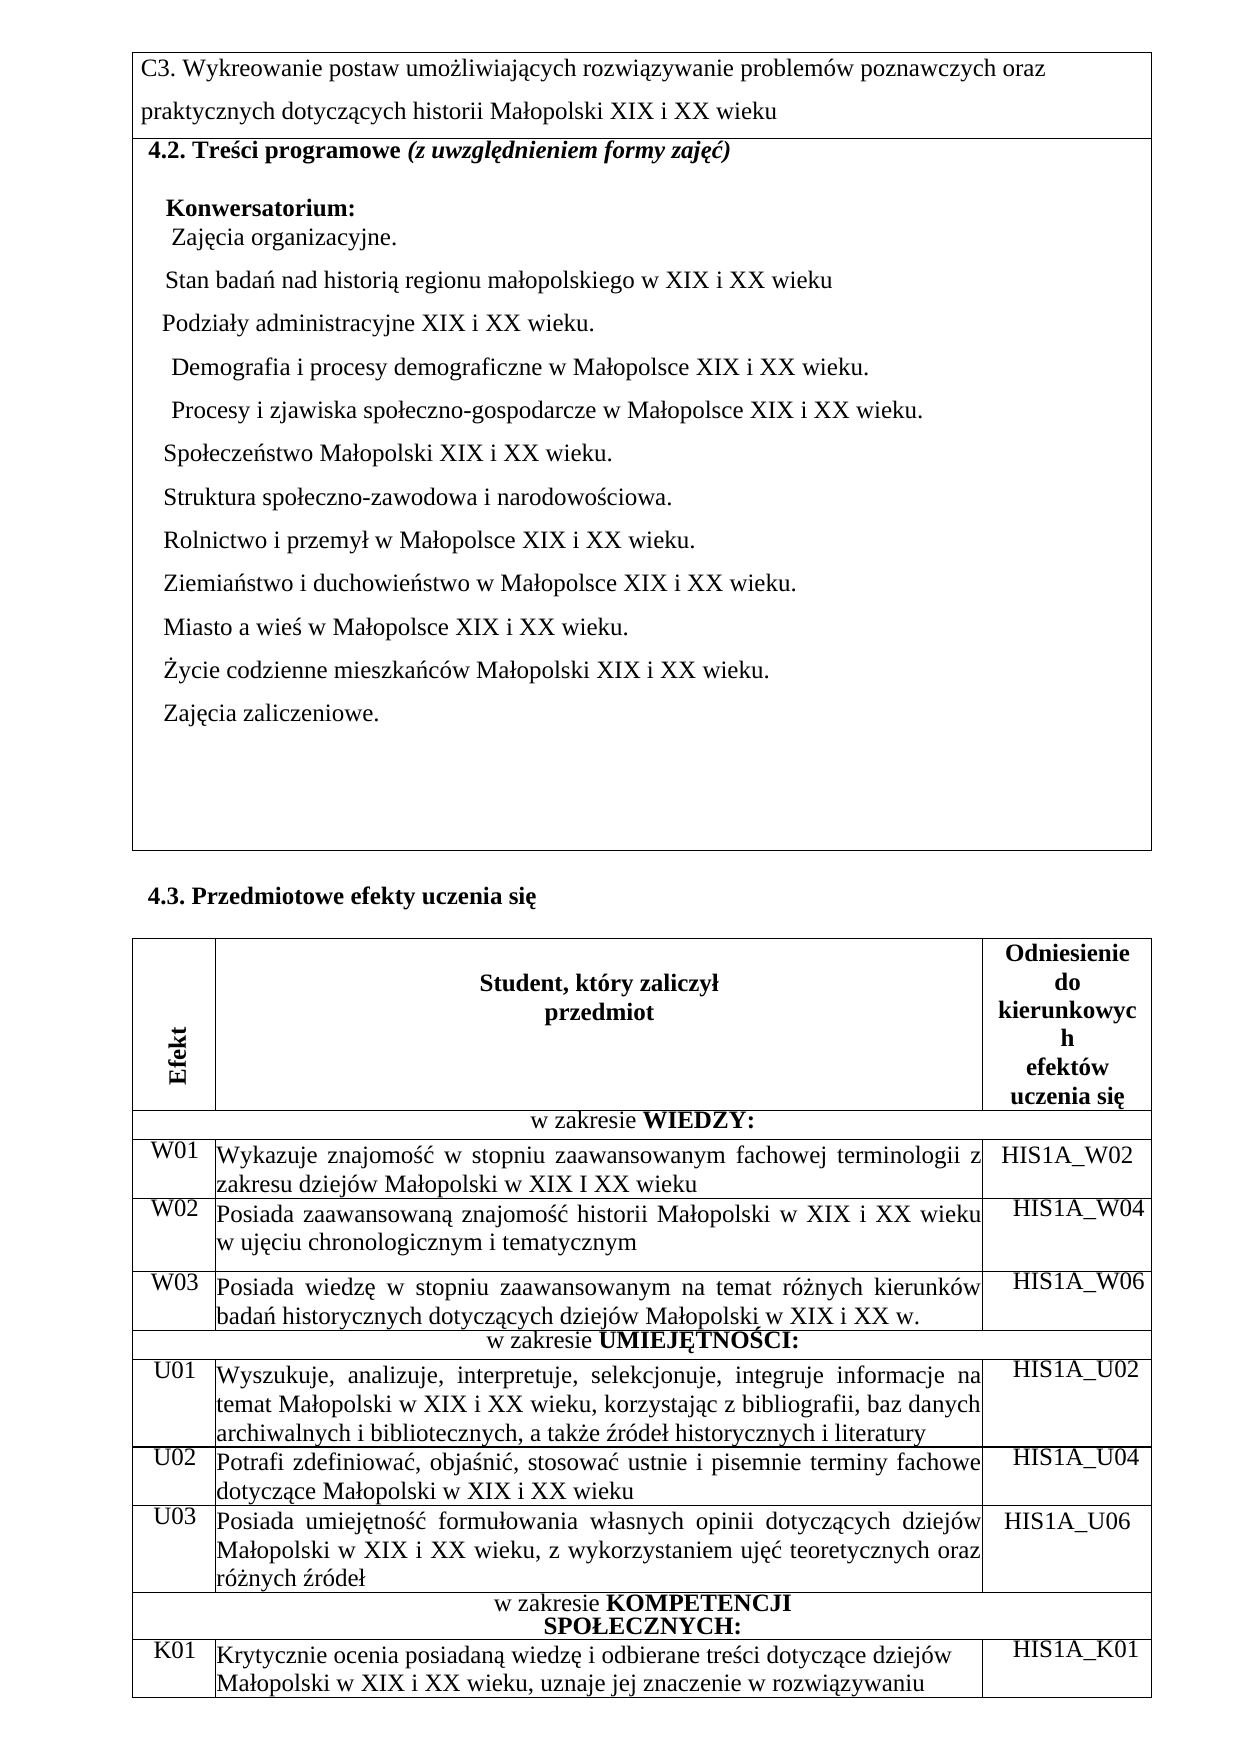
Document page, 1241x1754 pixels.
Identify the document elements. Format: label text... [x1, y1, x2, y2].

table_cell HIS1A_W06 [983, 1272, 1151, 1329]
table_cell HIS1A_U02 [983, 1360, 1151, 1446]
table_cell w zakresie UMIEJĘTNOŚCI: [133, 1331, 1151, 1359]
table_cell HIS1A_K01 [983, 1640, 1151, 1697]
table_cell HIS1A_W02 [983, 1140, 1151, 1198]
table_cell U02 [133, 1448, 215, 1505]
table_cell W01 [133, 1140, 215, 1198]
table_cell HIS1A_W04 [983, 1199, 1151, 1271]
table_cell Posiada wiedzę w stopniu zaawansowanym na temat różnych kierunków badań historycznych dotyczących dziejów Małopolski w XIX i XX w. [216, 1272, 982, 1329]
table_cell U03 [133, 1506, 215, 1592]
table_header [133, 53, 1151, 138]
table_cell Posiada umiejętność formułowania własnych opinii dotyczących dziejów Małopolski w XIX i XX wieku, z wykorzystaniem ujęć teoretycznych oraz różnych źródeł [216, 1506, 982, 1592]
table_cell W02 [133, 1199, 215, 1271]
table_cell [216, 1640, 982, 1697]
table_cell U01 [133, 1360, 215, 1446]
table_cell Posiada zaawansowaną znajomość historii Małopolski w XIX i XX wieku w ujęciu chronologicznym i tematycznym [216, 1199, 982, 1271]
table_cell Wykazuje znajomość w stopniu zaawansowanym fachowej terminologii z zakresu dziejów Małopolski w XIX I XX wieku [216, 1140, 982, 1198]
table_cell w zakresie KOMPETENCJI SPOŁECZNYCH: [133, 1593, 1151, 1639]
table_header Efekt [133, 939, 215, 1110]
table_header Student, który zaliczył przedmiot [216, 939, 982, 1110]
table_cell Wyszukuje, analizuje, interpretuje, selekcjonuje, integruje informacje na temat Małopolski w XIX i XX wieku, korzystając z bibliografii, baz danych archiwalnych i bibliotecznych, a także źródeł historycznych i literatury [216, 1360, 982, 1446]
table_cell Potrafi zdefiniować, objaśnić, stosować ustnie i pisemnie terminy fachowe dotyczące Małopolski w XIX i XX wieku [216, 1448, 982, 1505]
table_header Odniesienie do kierunkowych efektów uczenia się [983, 939, 1151, 1110]
table_cell 4.2. Treści programowe (z uwzględnieniem formy zajęć) Konwersatorium: Zajęcia organizacyjne. Stan badań nad historią regionu małopolskiego w XIX i XX wieku Podziały administracyjne XIX i XX wieku. Demografia i procesy demograficzne w Małopolsce XIX i XX wieku. Procesy i zjawiska społeczno-gospodarcze w Małopolsce XIX i XX wieku. Społeczeństwo Małopolski XIX i XX wieku. Struktura społeczno-zawodowa i narodowościowa. Rolnictwo i przemył w Małopolsce XIX i XX wieku. Ziemiaństwo i duchowieństwo w Małopolsce XIX i XX wieku. Miasto a wieś w Małopolsce XIX i XX wieku. Życie codzienne mieszkańców Małopolski XIX i XX wieku. Zajęcia zaliczeniowe. [133, 139, 1151, 850]
table_cell HIS1A_U06 [983, 1506, 1151, 1592]
table_cell HIS1A_U04 [983, 1448, 1151, 1505]
table_cell W03 [133, 1272, 215, 1329]
table_cell w zakresie WIEDZY: [133, 1111, 1151, 1139]
text 4.3. Przedmiotowe efekty uczenia się [148, 881, 1171, 909]
table_cell K01 [133, 1640, 215, 1697]
